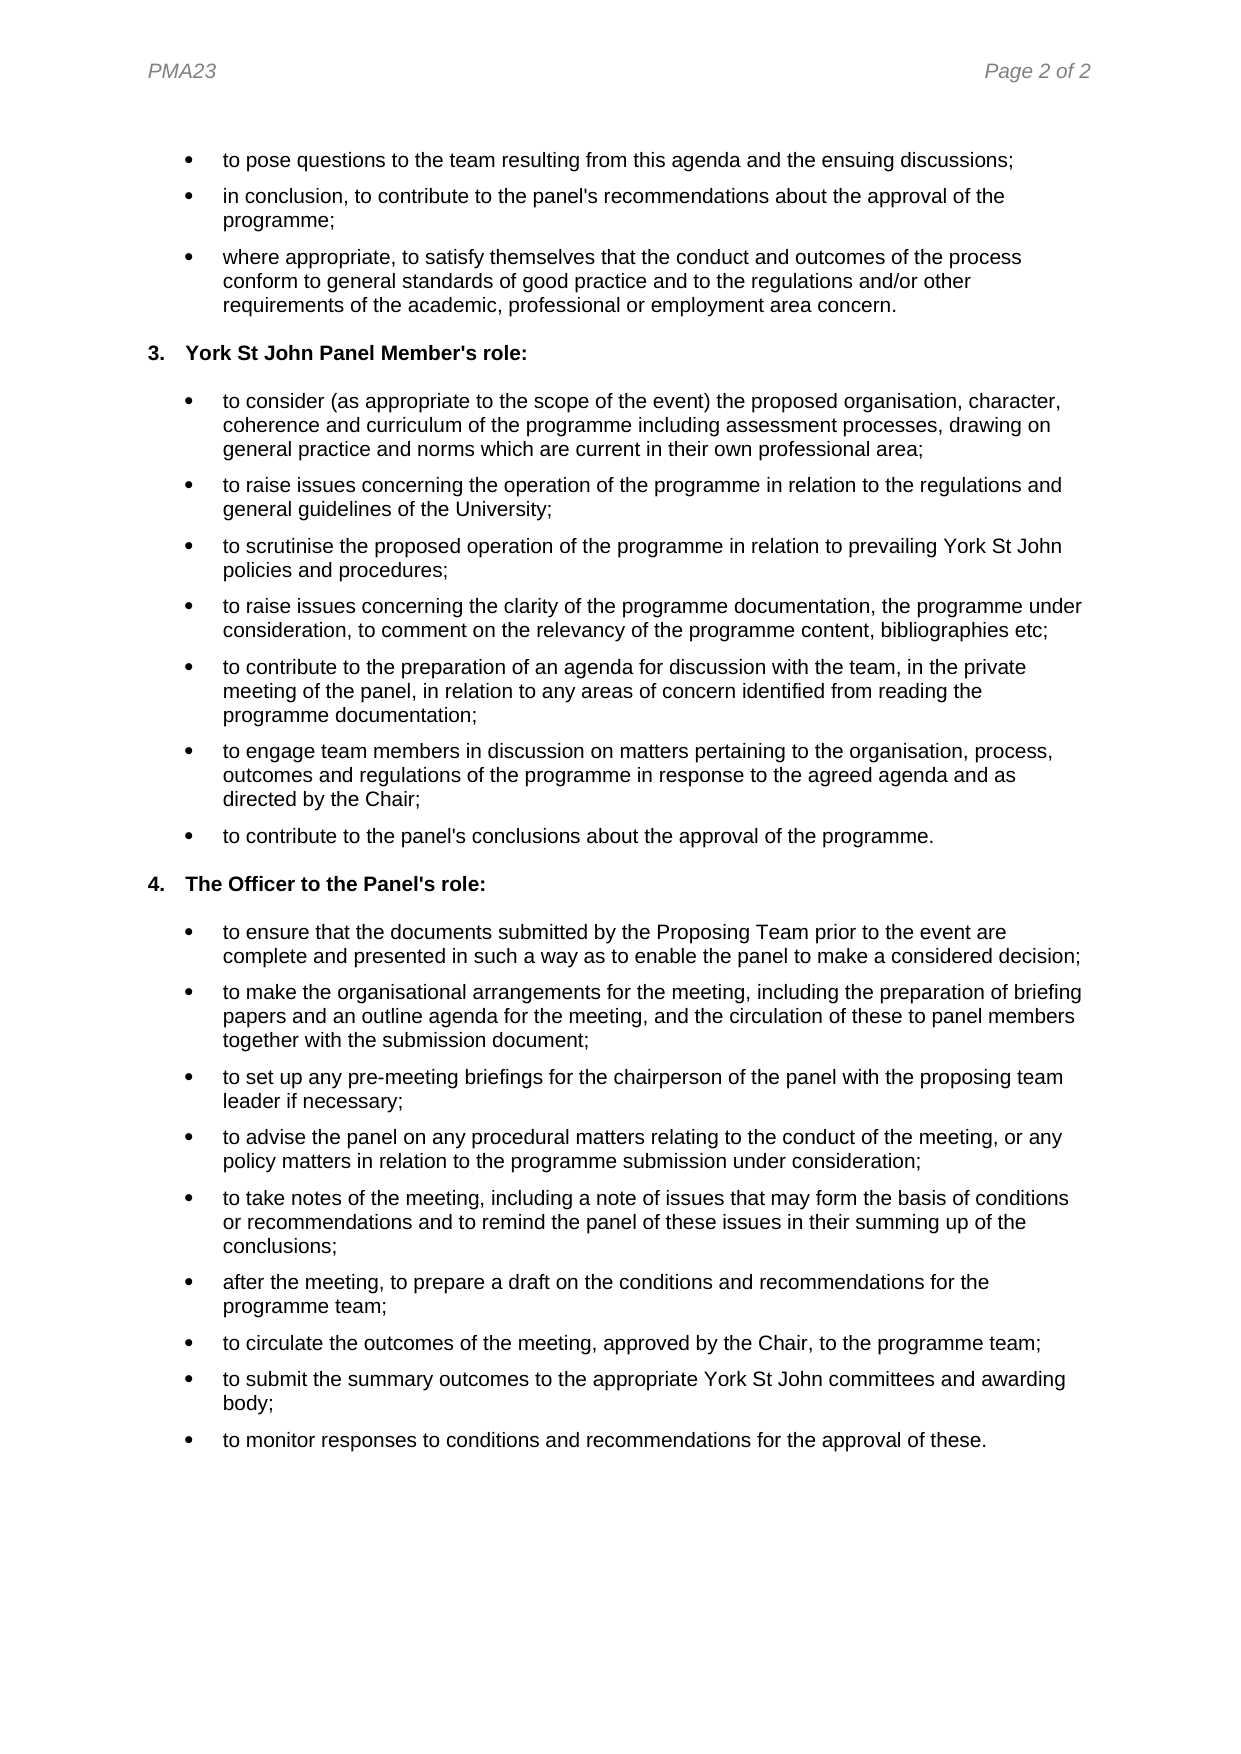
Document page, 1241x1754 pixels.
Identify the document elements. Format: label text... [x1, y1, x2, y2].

list to set up any pre-meeting briefings for the chairperson of the panel with the proposing team leader if necessary; [185, 1064, 1092, 1113]
list to ensure that the documents submitted by the Proposing Team prior to the event are complete and presented in such a way as to enable the panel to make a considered decision; [185, 919, 1092, 968]
list to advise the panel on any procedural matters relating to the conduct of the meeting, or any policy matters in relation to the programme submission under consideration; [185, 1125, 1092, 1173]
list to consider (as appropriate to the scope of the event) the proposed organisation, character, coherence and curriculum of the programme including assessment processes, drawing on general practice and norms which are current in their own professional area; [185, 389, 1092, 461]
list to raise issues concerning the clarity of the programme documentation, the programme under consideration, to comment on the relevancy of the programme content, bibliographies etc; [185, 594, 1092, 642]
list after the meeting, to prepare a draft on the conditions and recommendations for the programme team; [185, 1270, 1092, 1318]
list to raise issues concerning the operation of the programme in relation to the regulations and general guidelines of the University; [185, 473, 1092, 521]
list to engage team members in discussion on matters pertaining to the organisation, process, outcomes and regulations of the programme in response to the agreed agenda and as directed by the Chair; [185, 739, 1092, 811]
list to submit the summary outcomes to the appropriate York St John committees and awarding body; [185, 1367, 1092, 1415]
text 4. The Officer to the Panel's role: [148, 872, 1092, 896]
text 3. York St John Panel Member's role: [148, 341, 1092, 365]
list to scrutinise the proposed operation of the programme in relation to prevailing York St John policies and procedures; [185, 534, 1092, 582]
list to contribute to the preparation of an agenda for discussion with the team, in the private meeting of the panel, in relation to any areas of concern identified from reading the programme documentation; [185, 655, 1092, 727]
list where appropriate, to satisfy themselves that the conduct and outcomes of the process conform to general standards of good practice and to the regulations and/or other requirements of the academic, professional or employment area concern. [185, 245, 1092, 317]
list to monitor responses to conditions and recommendations for the approval of these. [185, 1428, 1092, 1452]
list to contribute to the panel's conclusions about the approval of the programme. [185, 824, 1092, 848]
list to make the organisational arrangements for the meeting, including the preparation of briefing papers and an outline agenda for the meeting, and the circulation of these to panel members together with the submission document; [185, 980, 1092, 1052]
list to take notes of the meeting, including a note of issues that may form the basis of conditions or recommendations and to remind the panel of these issues in their summing up of the conclusions; [185, 1186, 1092, 1258]
list to pose questions to the team resulting from this agenda and the ensuing discussions; [185, 148, 1092, 172]
list to circulate the outcomes of the meeting, approved by the Chair, to the programme team; [185, 1331, 1092, 1355]
list in conclusion, to contribute to the panel's recommendations about the approval of the programme; [185, 184, 1092, 232]
